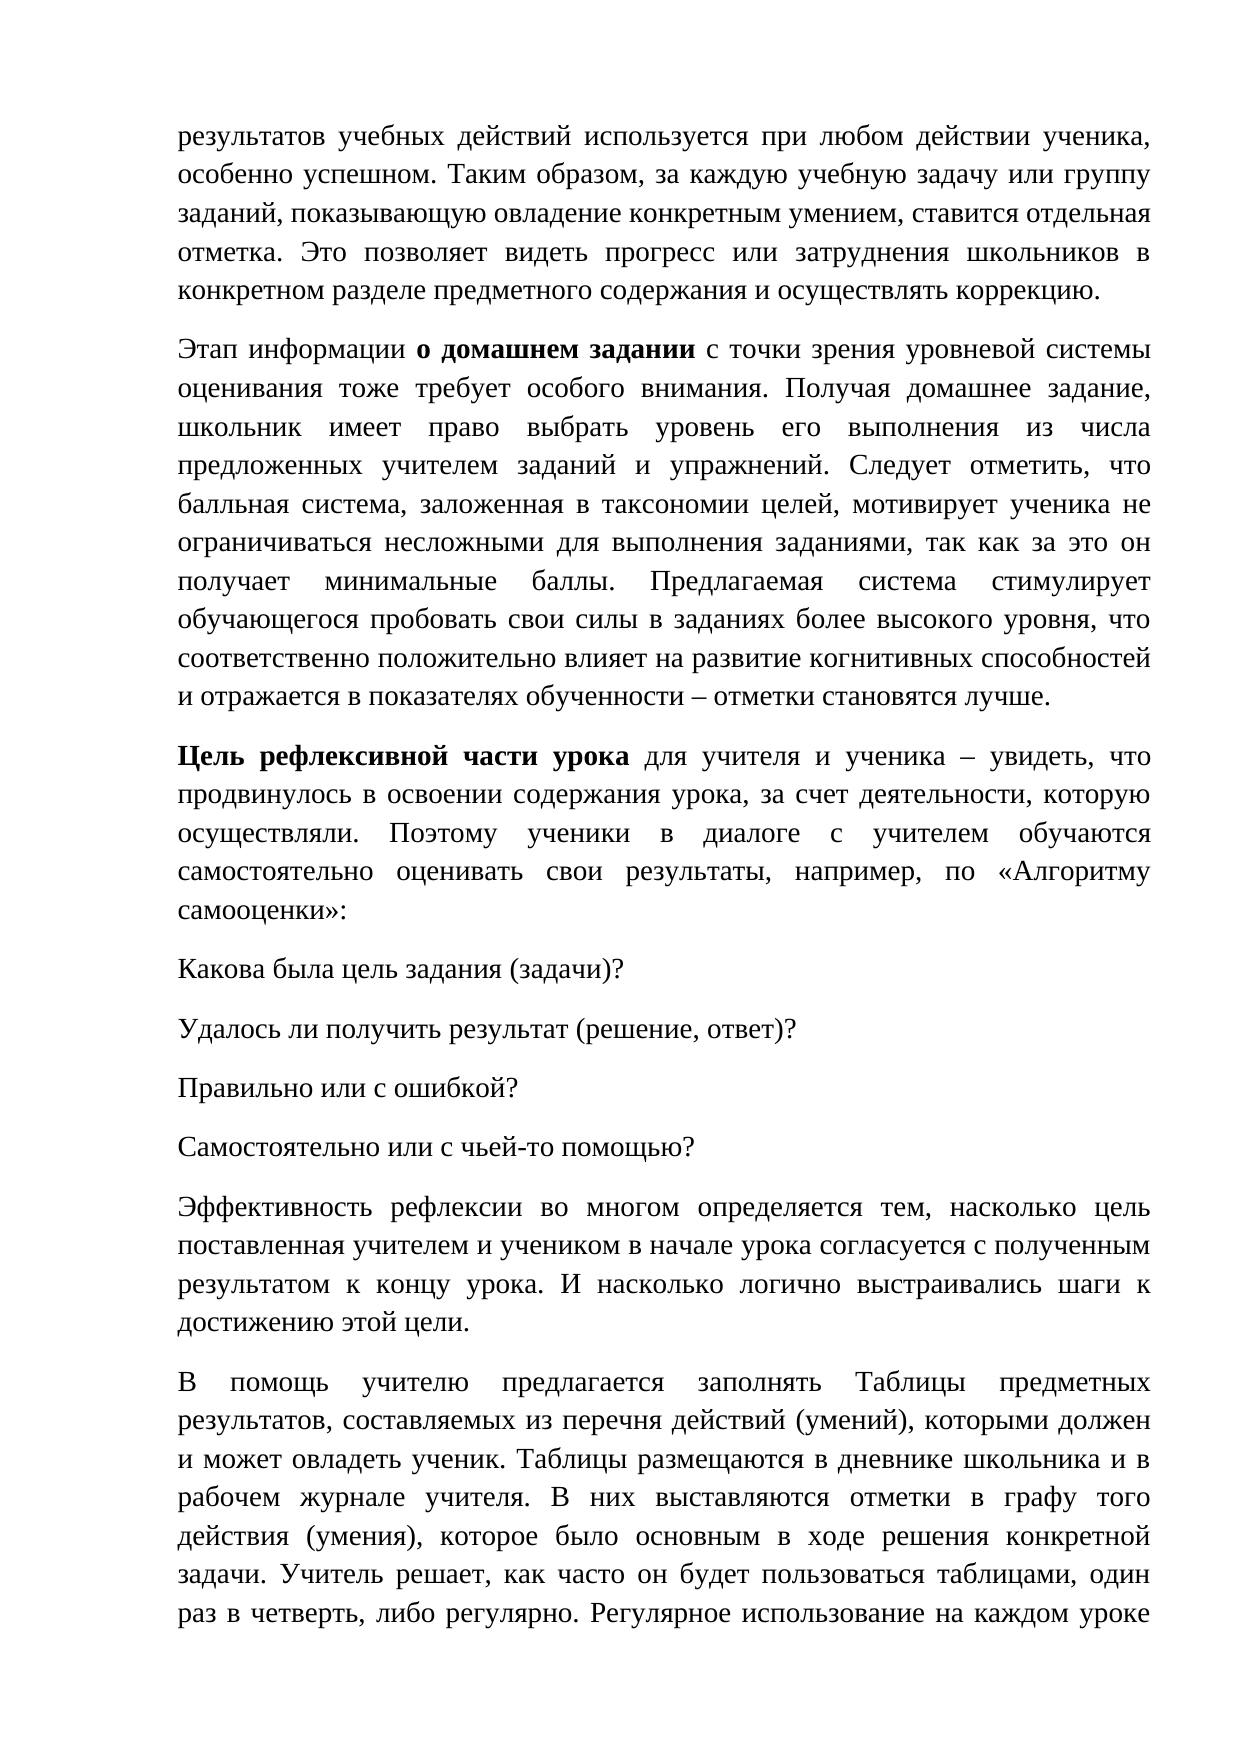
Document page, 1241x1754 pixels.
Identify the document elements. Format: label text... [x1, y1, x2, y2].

text Удалось ли получить результат (решение, ответ)? [177, 1011, 1152, 1044]
text Этап информации о домашнем задании с точки зрения уровневой системы оценивания тоже требует особого внимания. Получая домашнее задание, школьник имеет право выбрать уровень его выполнения из числа предложенных учителем заданий и упражнений. Следует отметить, что балльная система, заложенная в таксономии целей, мотивирует ученика не ограничиваться несложными для выполнения заданиями, так как за это он получает минимальные баллы. Предлагаемая система стимулирует обучающегося пробовать свои силы в заданиях более высокого уровня, что соответственно положительно влияет на развитие когнитивных способностей и отражается в показателях обученности – отметки становятся лучше. [177, 332, 1152, 712]
text Эффективность рефлексии во многом определяется тем, насколько цель поставленная учителем и учеником в начале урока согласуется с полученным результатом к концу урока. И насколько логично выстраивались шаги к достижению этой цели. [177, 1189, 1152, 1338]
text Правильно или с ошибкой? [177, 1070, 1152, 1104]
text Самостоятельно или с чьей-то помощью? [177, 1129, 1152, 1163]
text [177, 1364, 1152, 1629]
text Цель рефлексивной части урока для учителя и ученика – увидеть, что продвинулось в освоении содержания урока, за счет деятельности, которую осуществляли. Поэтому ученики в диалоге с учителем обучаются самостоятельно оценивать свои результаты, например, по «Алгоритму самооценки»: [177, 738, 1152, 926]
text Какова была цель задания (задачи)? [177, 951, 1152, 985]
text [177, 118, 1152, 306]
